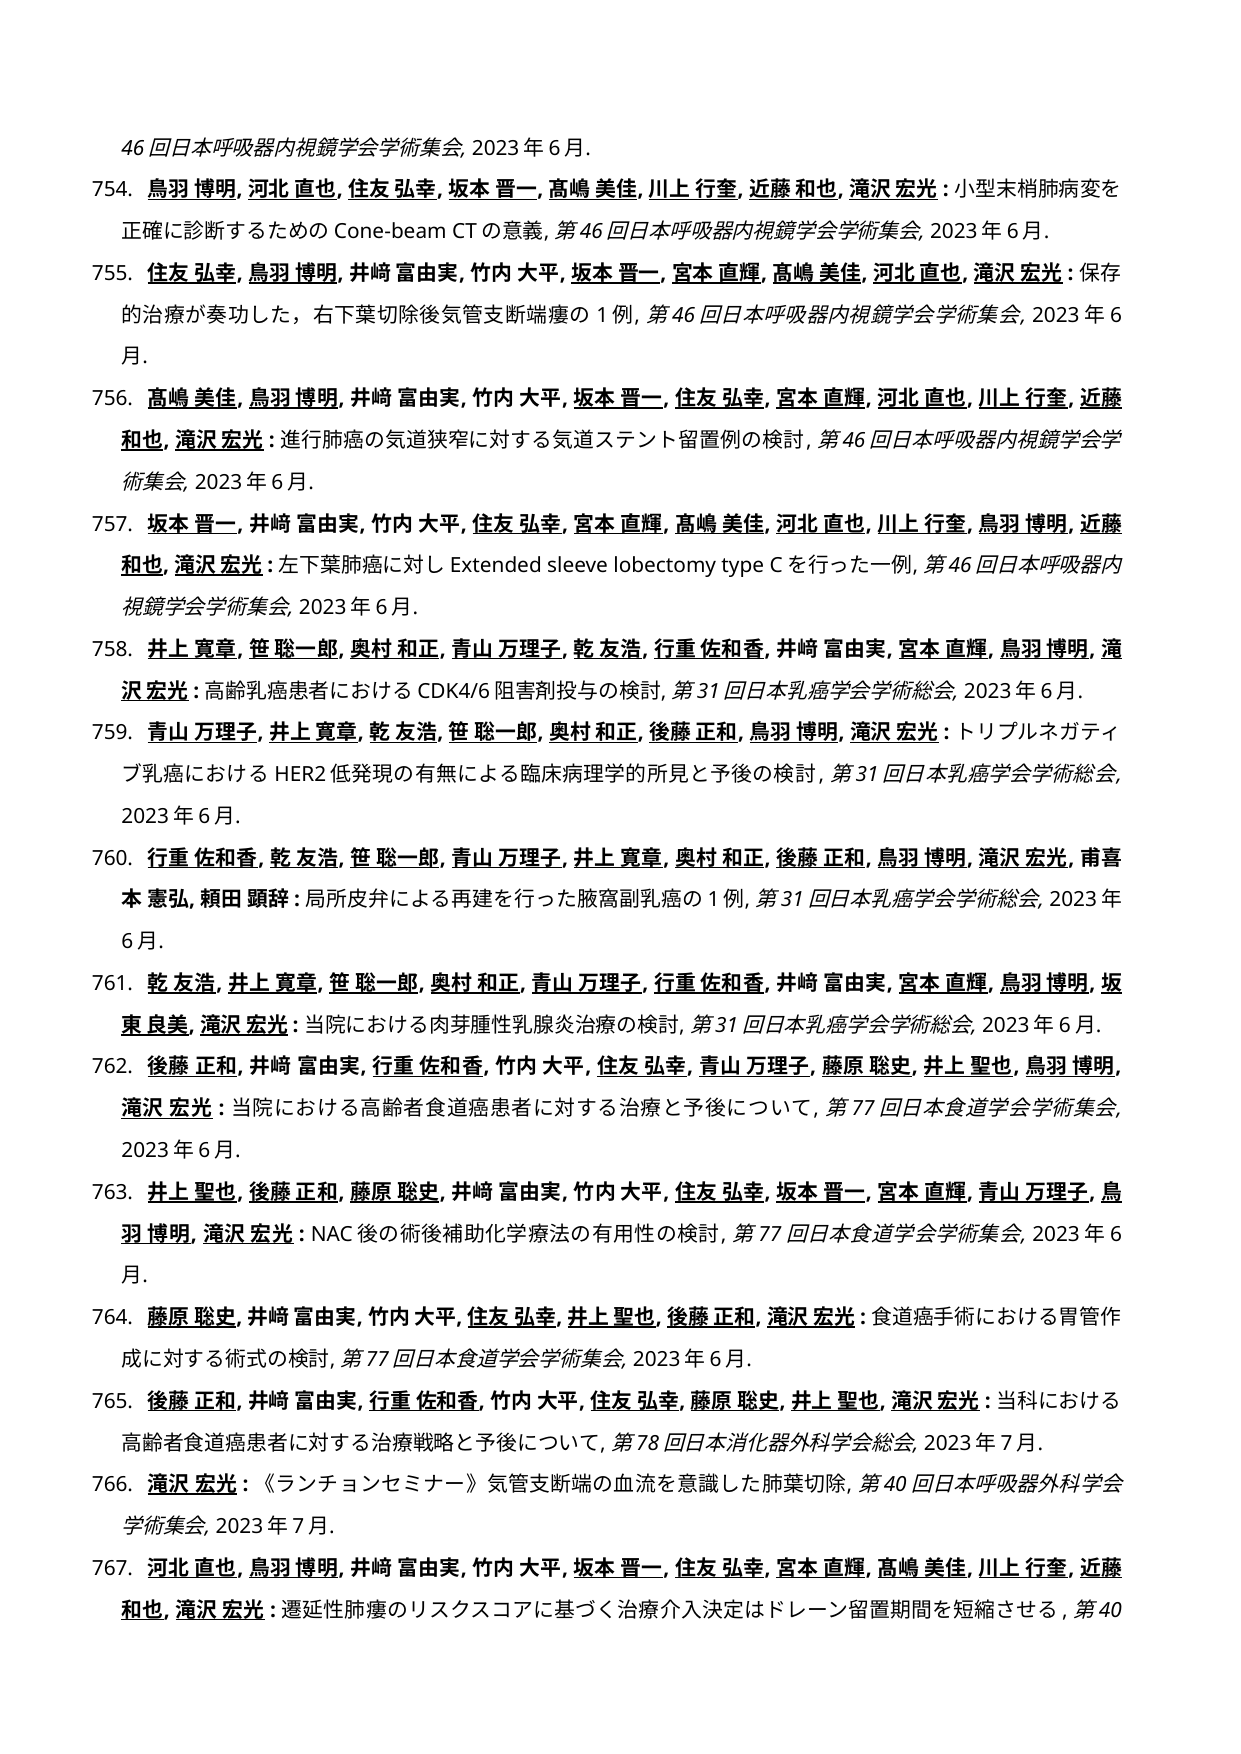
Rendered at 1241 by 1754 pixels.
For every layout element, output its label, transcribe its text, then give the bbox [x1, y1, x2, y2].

list 滝沢 宏光 : 《ランチョンセミナー》気管支断端の血流を意識した肺葉切除, 第40回日本呼吸器外科学会学術集会, 2023年7月. [92, 1462, 1122, 1545]
list 井上 聖也, 後藤 正和, 藤原 聡史, 井﨑 富由実, 竹内 大平, 住友 弘幸, 坂本 晋一, 宮本 直輝, 青山 万理子, 鳥羽 博明, 滝沢 宏光 : NAC後の術後補助化学療法の有用性の検討, 第77回日本食道学会学術集会, 2023年6月. [92, 1169, 1122, 1295]
list 髙嶋 美佳, 鳥羽 博明, 井﨑 富由実, 竹内 大平, 坂本 晋一, 住友 弘幸, 宮本 直輝, 河北 直也, 川上 行奎, 近藤 和也, 滝沢 宏光 : 進行肺癌の気道狭窄に対する気道ステント留置例の検討, 第46回日本呼吸器内視鏡学会学術集会, 2023年6月. [92, 376, 1122, 501]
list 鳥羽 博明, 河北 直也, 住友 弘幸, 坂本 晋一, 髙嶋 美佳, 川上 行奎, 近藤 和也, 滝沢 宏光 : 小型末梢肺病変を正確に診断するためのCone-beam CTの意義, 第46回日本呼吸器内視鏡学会学術集会, 2023年6月. [92, 167, 1122, 250]
list 井上 寛章, 笹 聡一郎, 奥村 和正, 青山 万理子, 乾 友浩, 行重 佐和香, 井﨑 富由実, 宮本 直輝, 鳥羽 博明, 滝沢 宏光 : 高齢乳癌患者におけるCDK4/6阻害剤投与の検討, 第31回日本乳癌学会学術総会, 2023年6月. [92, 626, 1122, 710]
list 藤原 聡史, 井﨑 富由実, 竹内 大平, 住友 弘幸, 井上 聖也, 後藤 正和, 滝沢 宏光 : 食道癌手術における胃管作成に対する術式の検討, 第77回日本食道学会学術集会, 2023年6月. [92, 1295, 1122, 1378]
list 後藤 正和, 井﨑 富由実, 行重 佐和香, 竹内 大平, 住友 弘幸, 藤原 聡史, 井上 聖也, 滝沢 宏光 : 当科における高齢者食道癌患者に対する治療戦略と予後について, 第78回日本消化器外科学会総会, 2023年7月. [92, 1378, 1122, 1462]
list 青山 万理子, 井上 寛章, 乾 友浩, 笹 聡一郎, 奥村 和正, 後藤 正和, 鳥羽 博明, 滝沢 宏光 : トリプルネガティブ乳癌におけるHER2低発現の有無による臨床病理学的所見と予後の検討, 第31回日本乳癌学会学術総会, 2023年6月. [92, 710, 1122, 835]
list 坂本 晋一, 井﨑 富由実, 竹内 大平, 住友 弘幸, 宮本 直輝, 髙嶋 美佳, 河北 直也, 川上 行奎, 鳥羽 博明, 近藤 和也, 滝沢 宏光 : 左下葉肺癌に対しExtended sleeve lobectomy type Cを行った一例, 第46回日本呼吸器内視鏡学会学術集会, 2023年6月. [92, 501, 1122, 626]
list 住友 弘幸, 鳥羽 博明, 井﨑 富由実, 竹内 大平, 坂本 晋一, 宮本 直輝, 髙嶋 美佳, 河北 直也, 滝沢 宏光 : 保存的治療が奏功した，右下葉切除後気管支断端瘻の1例, 第46回日本呼吸器内視鏡学会学術集会, 2023年6月. [92, 250, 1122, 376]
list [92, 1545, 1122, 1629]
list 後藤 正和, 井﨑 富由実, 行重 佐和香, 竹内 大平, 住友 弘幸, 青山 万理子, 藤原 聡史, 井上 聖也, 鳥羽 博明, 滝沢 宏光 : 当院における高齢者食道癌患者に対する治療と予後について, 第77回日本食道学会学術集会, 2023年6月. [92, 1044, 1122, 1169]
list 乾 友浩, 井上 寛章, 笹 聡一郎, 奥村 和正, 青山 万理子, 行重 佐和香, 井﨑 富由実, 宮本 直輝, 鳥羽 博明, 坂東 良美, 滝沢 宏光 : 当院における肉芽腫性乳腺炎治療の検討, 第31回日本乳癌学会学術総会, 2023年6月. [92, 961, 1122, 1044]
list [92, 125, 1122, 167]
list 行重 佐和香, 乾 友浩, 笹 聡一郎, 青山 万理子, 井上 寛章, 奥村 和正, 後藤 正和, 鳥羽 博明, 滝沢 宏光, 甫喜本 憲弘, 頼田 顕辞 : 局所皮弁による再建を行った腋窩副乳癌の1例, 第31回日本乳癌学会学術総会, 2023年6月. [92, 835, 1122, 961]
